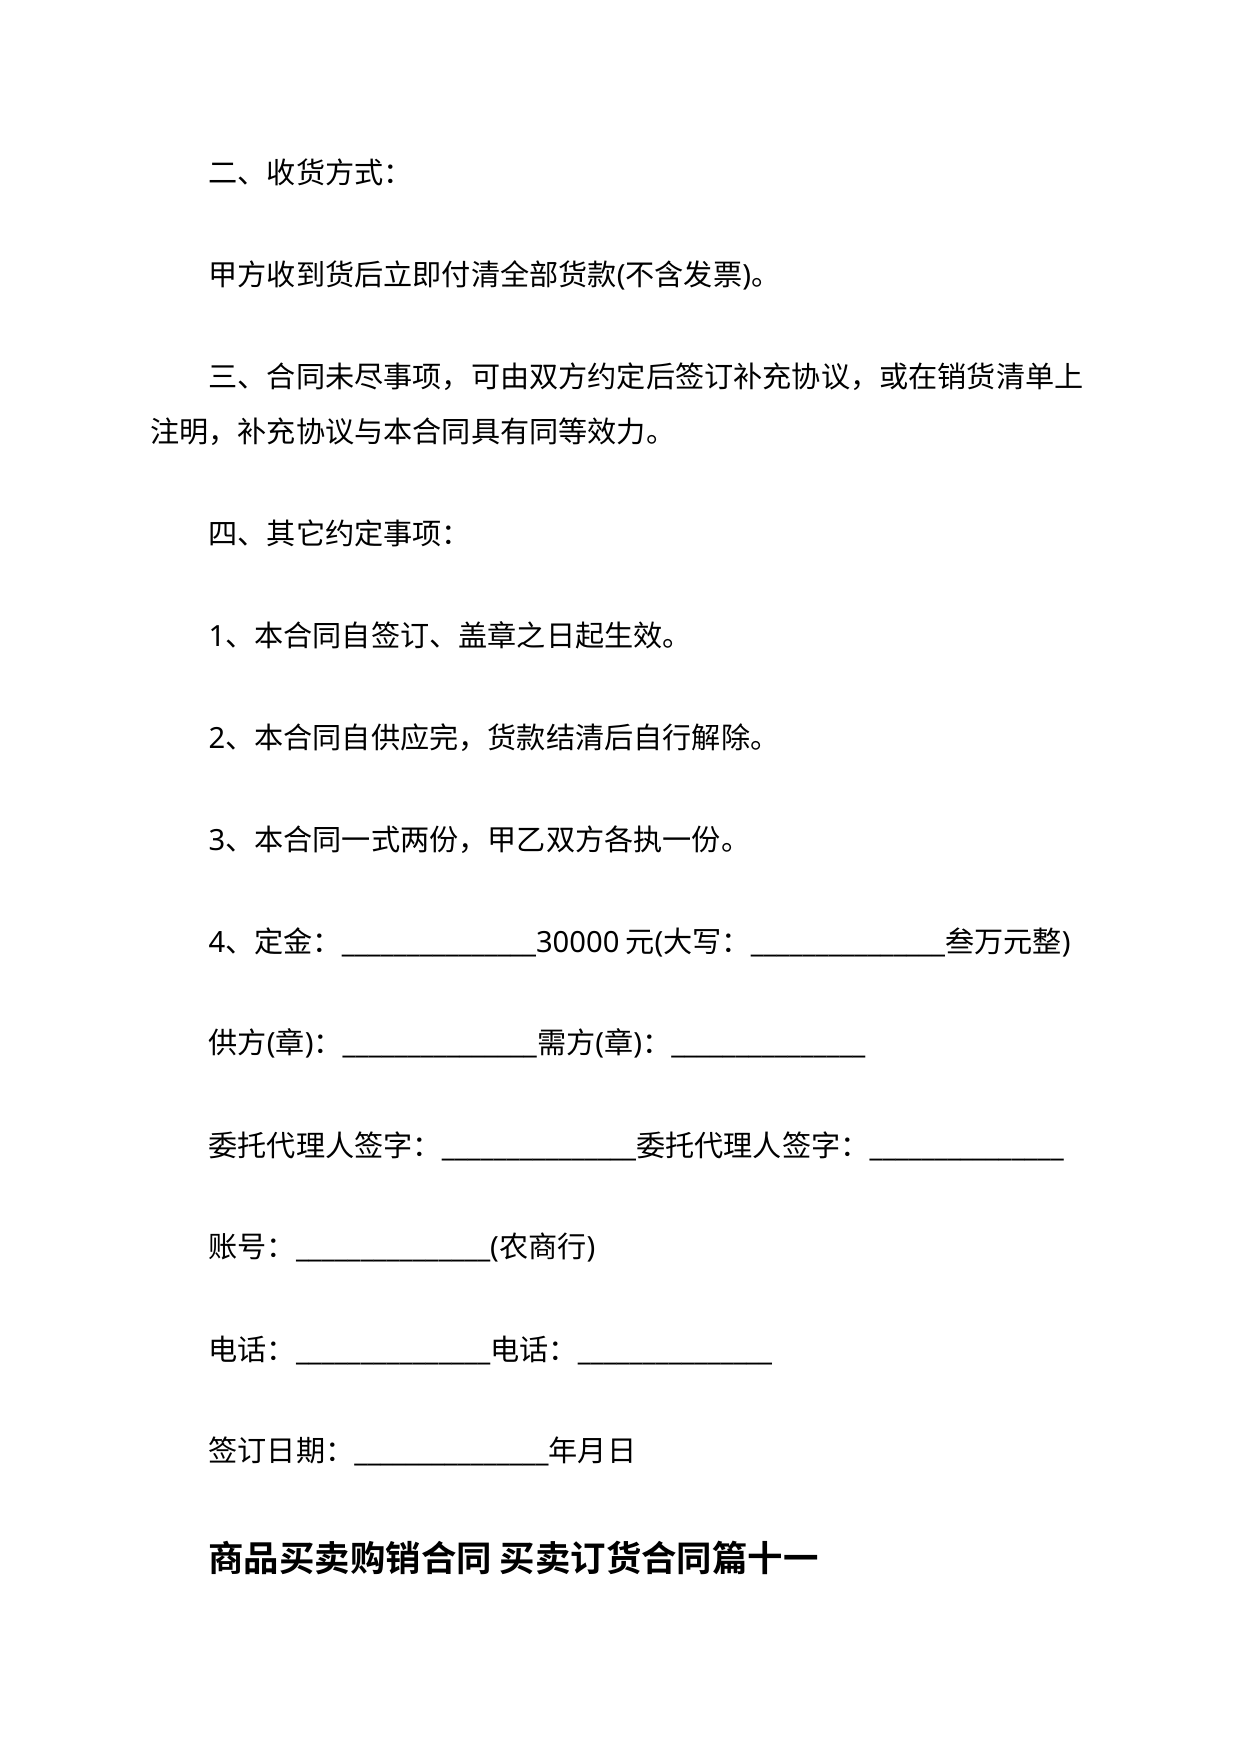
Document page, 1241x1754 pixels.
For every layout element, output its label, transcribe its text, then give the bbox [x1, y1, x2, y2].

text 电话：_______________电话：_______________ [150, 1326, 1090, 1368]
text 2、本合同自供应完，货款结清后自行解除。 [150, 714, 1090, 757]
text 1、本合同自签订、盖章之日起生效。 [150, 612, 1090, 654]
text 供方(章)：_______________需方(章)：_______________ [150, 1020, 1090, 1062]
text 签订日期：_______________年月日 [150, 1428, 1090, 1470]
text 四、其它约定事项： [150, 510, 1090, 553]
text 3、本合同一式两份，甲乙双方各执一份。 [150, 816, 1090, 858]
text 甲方收到货后立即付清全部货款(不含发票)。 [150, 252, 1090, 294]
text 二、收货方式： [150, 150, 1090, 192]
text 委托代理人签字：_______________委托代理人签字：_______________ [150, 1122, 1090, 1164]
text 4、定金：_______________30000元(大写：_______________叁万元整) [150, 918, 1090, 961]
text 三、合同未尽事项，可由双方约定后签订补充协议，或在销货清单上注明，补充协议与本合同具有同等效力。 [150, 354, 1090, 451]
text 账号：_______________(农商行) [150, 1224, 1090, 1266]
text 商品买卖购销合同 买卖订货合同篇十一 [150, 1530, 1090, 1581]
